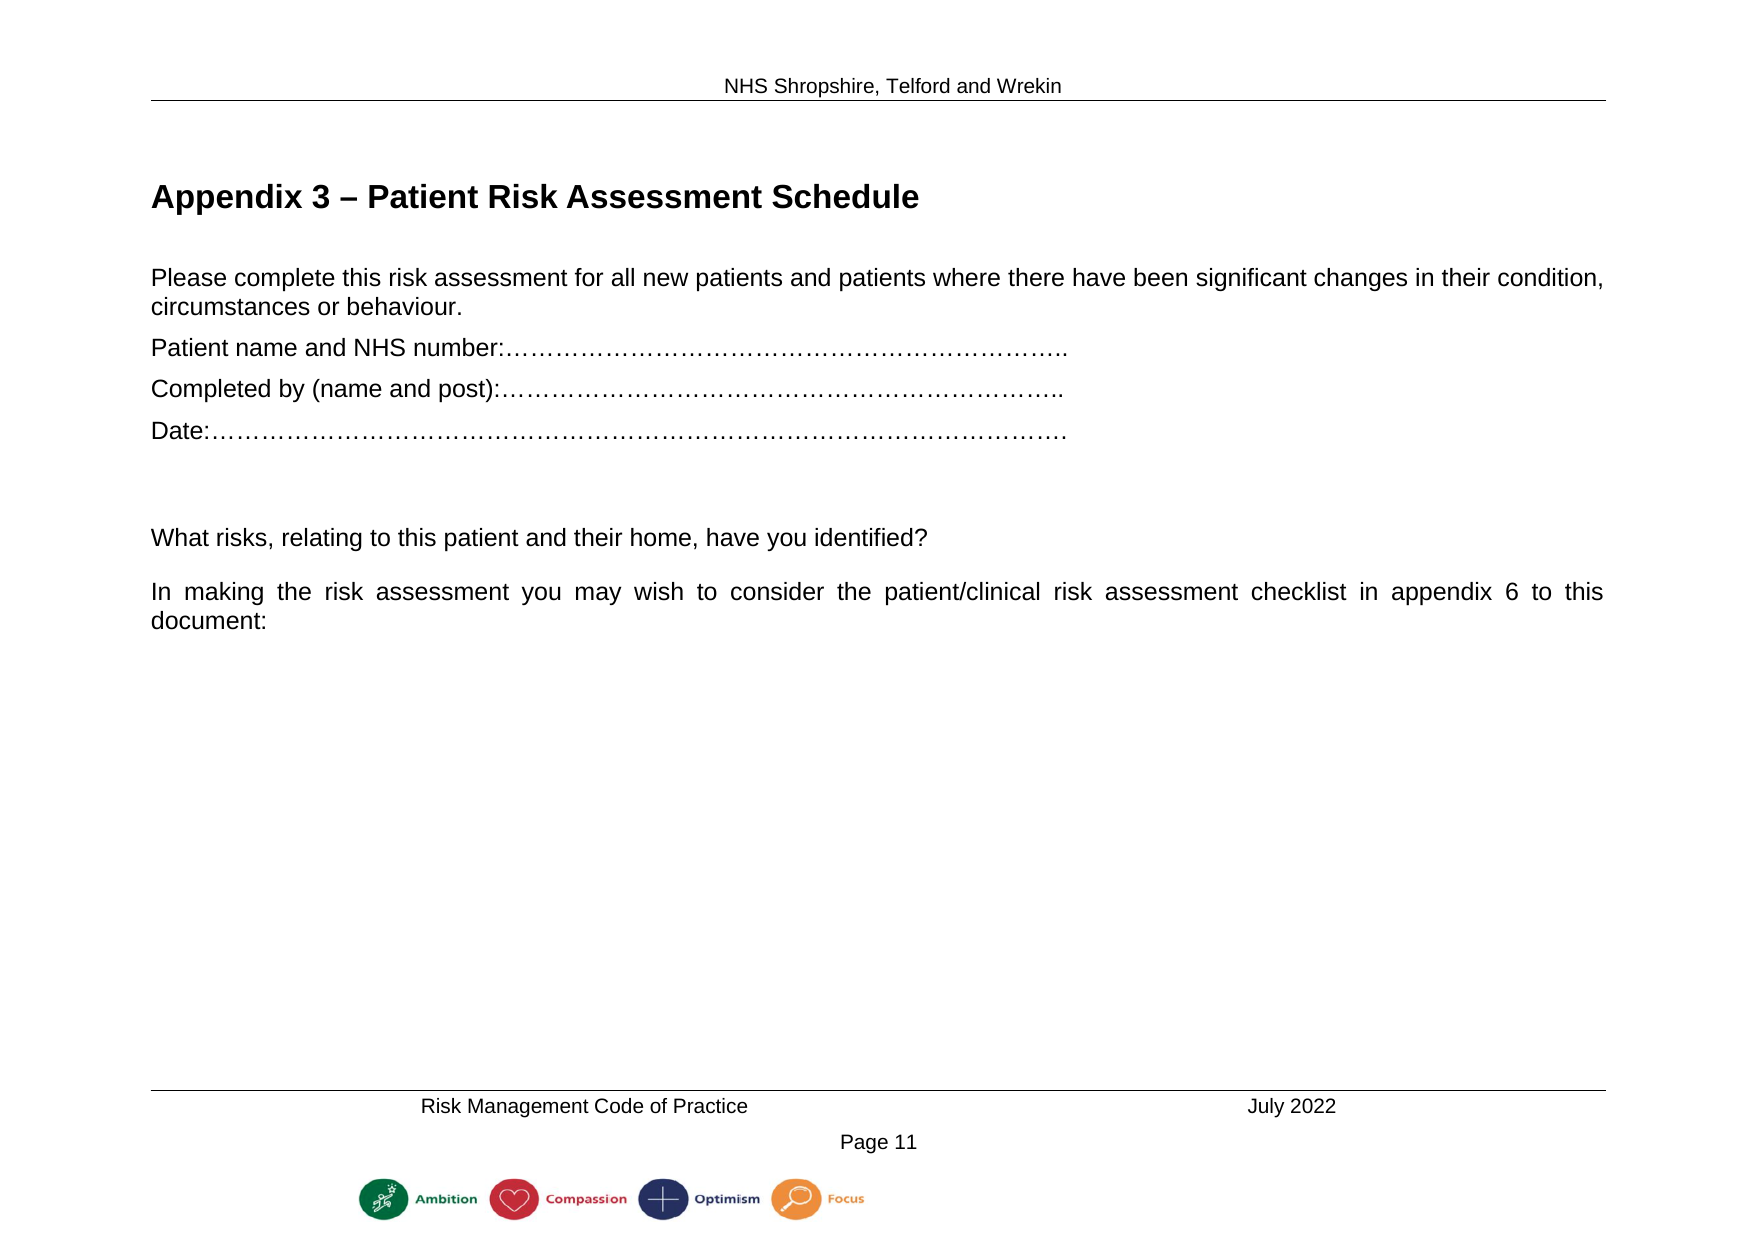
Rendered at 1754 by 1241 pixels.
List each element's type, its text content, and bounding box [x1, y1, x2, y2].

text What risks, relating to this patient and their home, have you identified? [151, 523, 1606, 552]
text Date:…………………………………………………………………………………………. [151, 416, 1606, 444]
text Completed by (name and post):………………………………………………………….. [151, 374, 1606, 403]
text In making the risk assessment you may wish to consider the patient/clinical risk assessment checklist in appendix 6 to this document: [151, 577, 1606, 634]
picture [349, 1163, 868, 1235]
text Patient name and NHS number:………………………………………………………….. [151, 333, 1606, 362]
text Please complete this risk assessment for all new patients and patients where there have been significant changes in their condition, circumstances or behaviour. [151, 263, 1606, 321]
subtitle Appendix 3 – Patient Risk Assessment Schedule [151, 177, 1606, 216]
